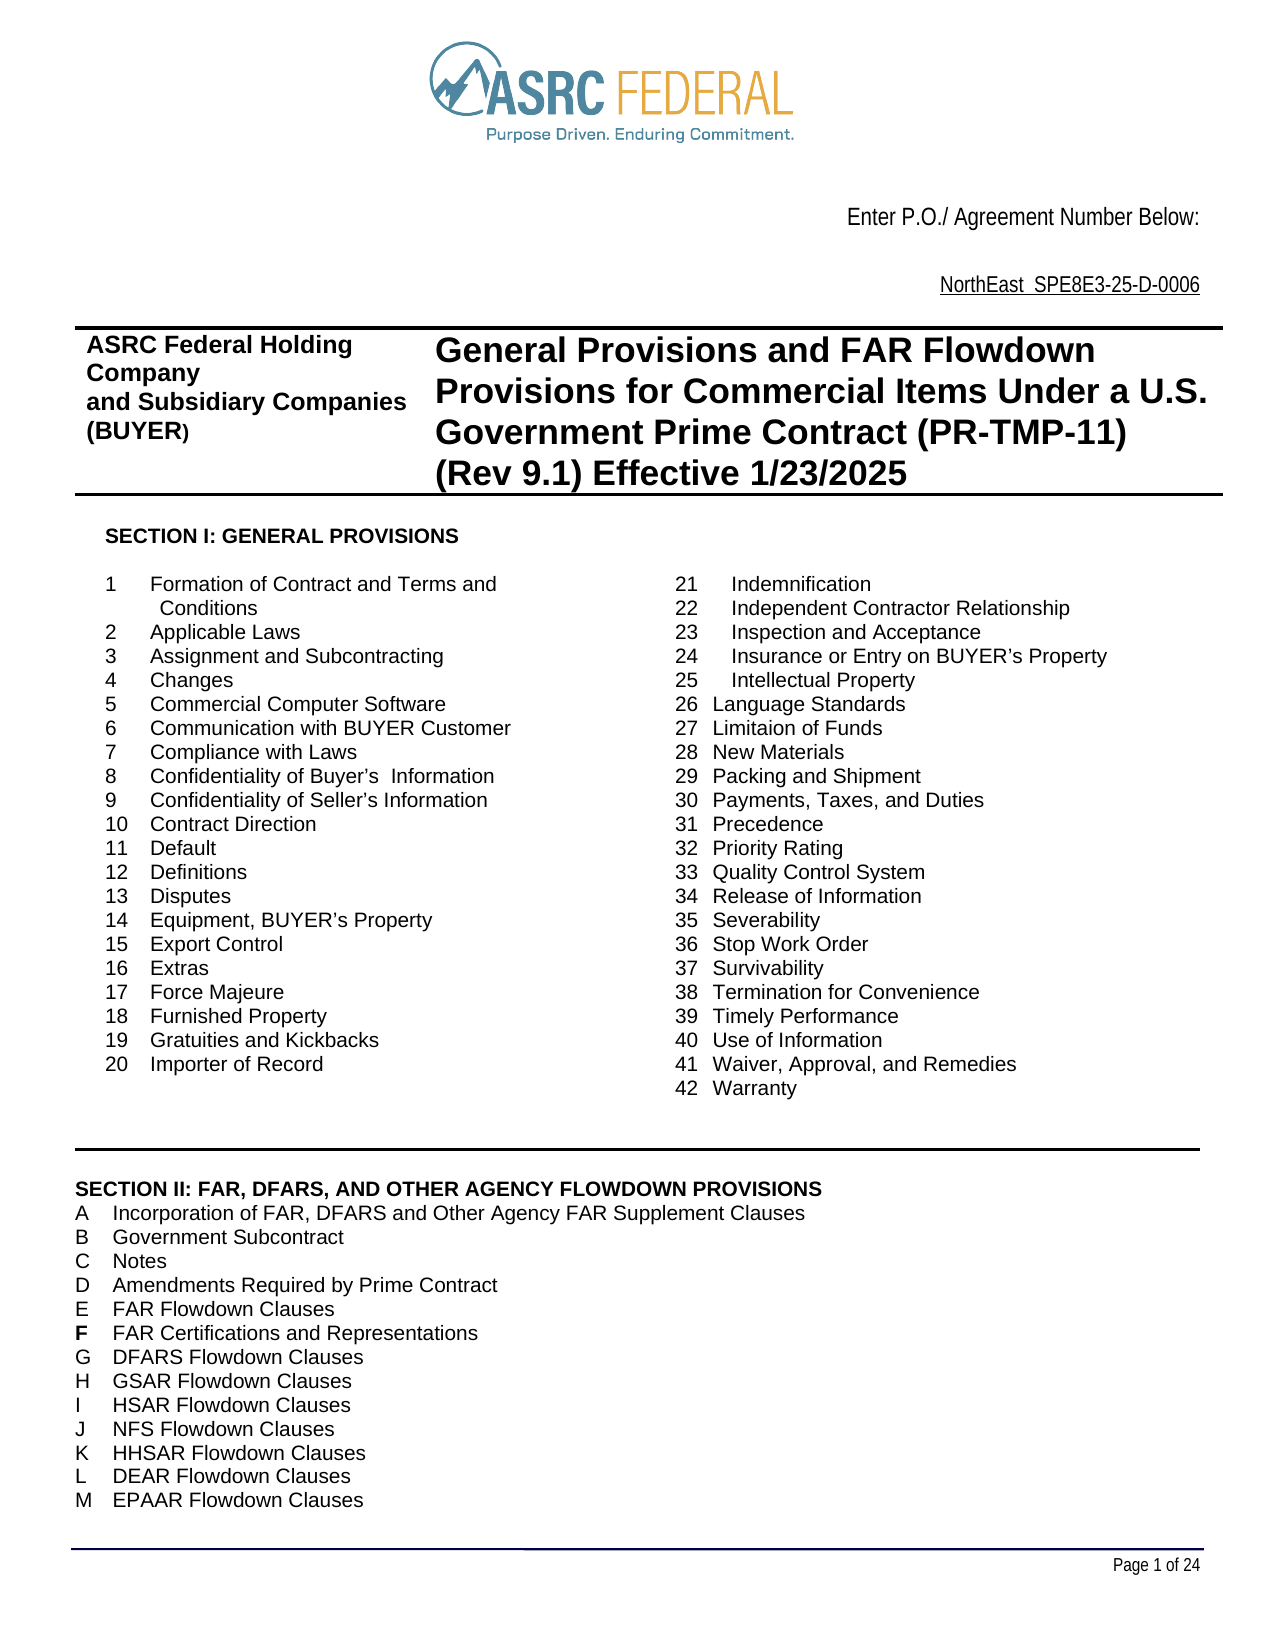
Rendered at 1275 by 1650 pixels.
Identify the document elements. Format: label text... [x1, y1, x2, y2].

text M EPAAR Flowdown Clauses [75, 1488, 1200, 1512]
text Enter P.O./ Agreement Number Below: [75, 202, 1200, 230]
list Definitions [105, 860, 600, 884]
list Changes [105, 668, 600, 692]
list Severability [675, 908, 1200, 932]
text H GSAR Flowdown Clauses [75, 1368, 1200, 1392]
list Applicable Laws [105, 620, 600, 644]
text L DEAR Flowdown Clauses [75, 1464, 1200, 1488]
text E FAR Flowdown Clauses [75, 1297, 1200, 1321]
table_header ASRC Federal Holding Company and Subsidiary Companies (BUYER) [75, 330, 424, 492]
list Formation of Contract and Terms and Conditions [105, 572, 600, 620]
list Assignment and Subcontracting [105, 644, 600, 668]
list Default [105, 836, 600, 860]
text SECTION II: FAR, DFARS, AND OTHER AGENCY FLOWDOWN PROVISIONS [75, 1177, 1200, 1201]
list Survivability [675, 956, 1200, 979]
list Packing and Shipment [675, 764, 1200, 788]
text I HSAR Flowdown Clauses [75, 1392, 1200, 1416]
text J NFS Flowdown Clauses [75, 1416, 1200, 1440]
list Communication with BUYER Customer [105, 716, 600, 740]
list Contract Direction [105, 812, 600, 836]
text F FAR Certifications and Representations [75, 1321, 1200, 1344]
list Precedence [675, 812, 1200, 836]
list Confidentiality of Seller’s Information [105, 788, 600, 812]
list Intellectual Property [675, 668, 1200, 692]
list Compliance with Laws [105, 740, 600, 764]
list Waiver, Approval, and Remedies [675, 1051, 1200, 1075]
text K HHSAR Flowdown Clauses [75, 1440, 1200, 1464]
list Use of Information [675, 1027, 1200, 1051]
picture [423, 33, 808, 154]
list Confidentiality of Buyer’s Information [105, 764, 600, 788]
list Export Control [105, 932, 600, 956]
list Release of Information [675, 884, 1200, 908]
list Extras [105, 956, 600, 979]
list Termination for Convenience [675, 979, 1200, 1003]
list Importer of Record [105, 1051, 600, 1075]
text D Amendments Required by Prime Contract [75, 1273, 1200, 1297]
list Commercial Computer Software [105, 692, 600, 716]
list Disputes [105, 884, 600, 908]
text G DFARS Flowdown Clauses [75, 1344, 1200, 1368]
table_header General Provisions and FAR Flowdown Provisions for Commercial Items Under a U.S. Government Prime Contract (PR-TMP-11) (Rev 9.1) Effective 1/23/2025 [424, 330, 1222, 492]
list Warranty [675, 1075, 1200, 1099]
text SECTION I: GENERAL PROVISIONS [105, 524, 600, 548]
list Gratuities and Kickbacks [105, 1027, 600, 1051]
list Equipment, BUYER’s Property [105, 908, 600, 932]
list Inspection and Acceptance [675, 620, 1200, 644]
list Limitaion of Funds [675, 716, 1200, 740]
list Insurance or Entry on BUYER’s Property [675, 644, 1200, 668]
list Furnished Property [105, 1003, 600, 1027]
list Stop Work Order [675, 932, 1200, 956]
list Payments, Taxes, and Duties [675, 788, 1200, 812]
list Force Majeure [105, 979, 600, 1003]
text A Incorporation of FAR, DFARS and Other Agency FAR Supplement Clauses [75, 1201, 1200, 1225]
list Priority Rating [675, 836, 1200, 860]
list Timely Performance [675, 1003, 1200, 1027]
list Independent Contractor Relationship [675, 596, 1200, 620]
list Indemnification [675, 572, 1200, 596]
text B Government Subcontract [75, 1225, 1200, 1249]
list Language Standards [675, 692, 1200, 716]
text C Notes [75, 1249, 1200, 1273]
list New Materials [675, 740, 1200, 764]
text NorthEast SPE8E3-25-D-0006 [75, 271, 1200, 298]
list Quality Control System [675, 860, 1200, 884]
